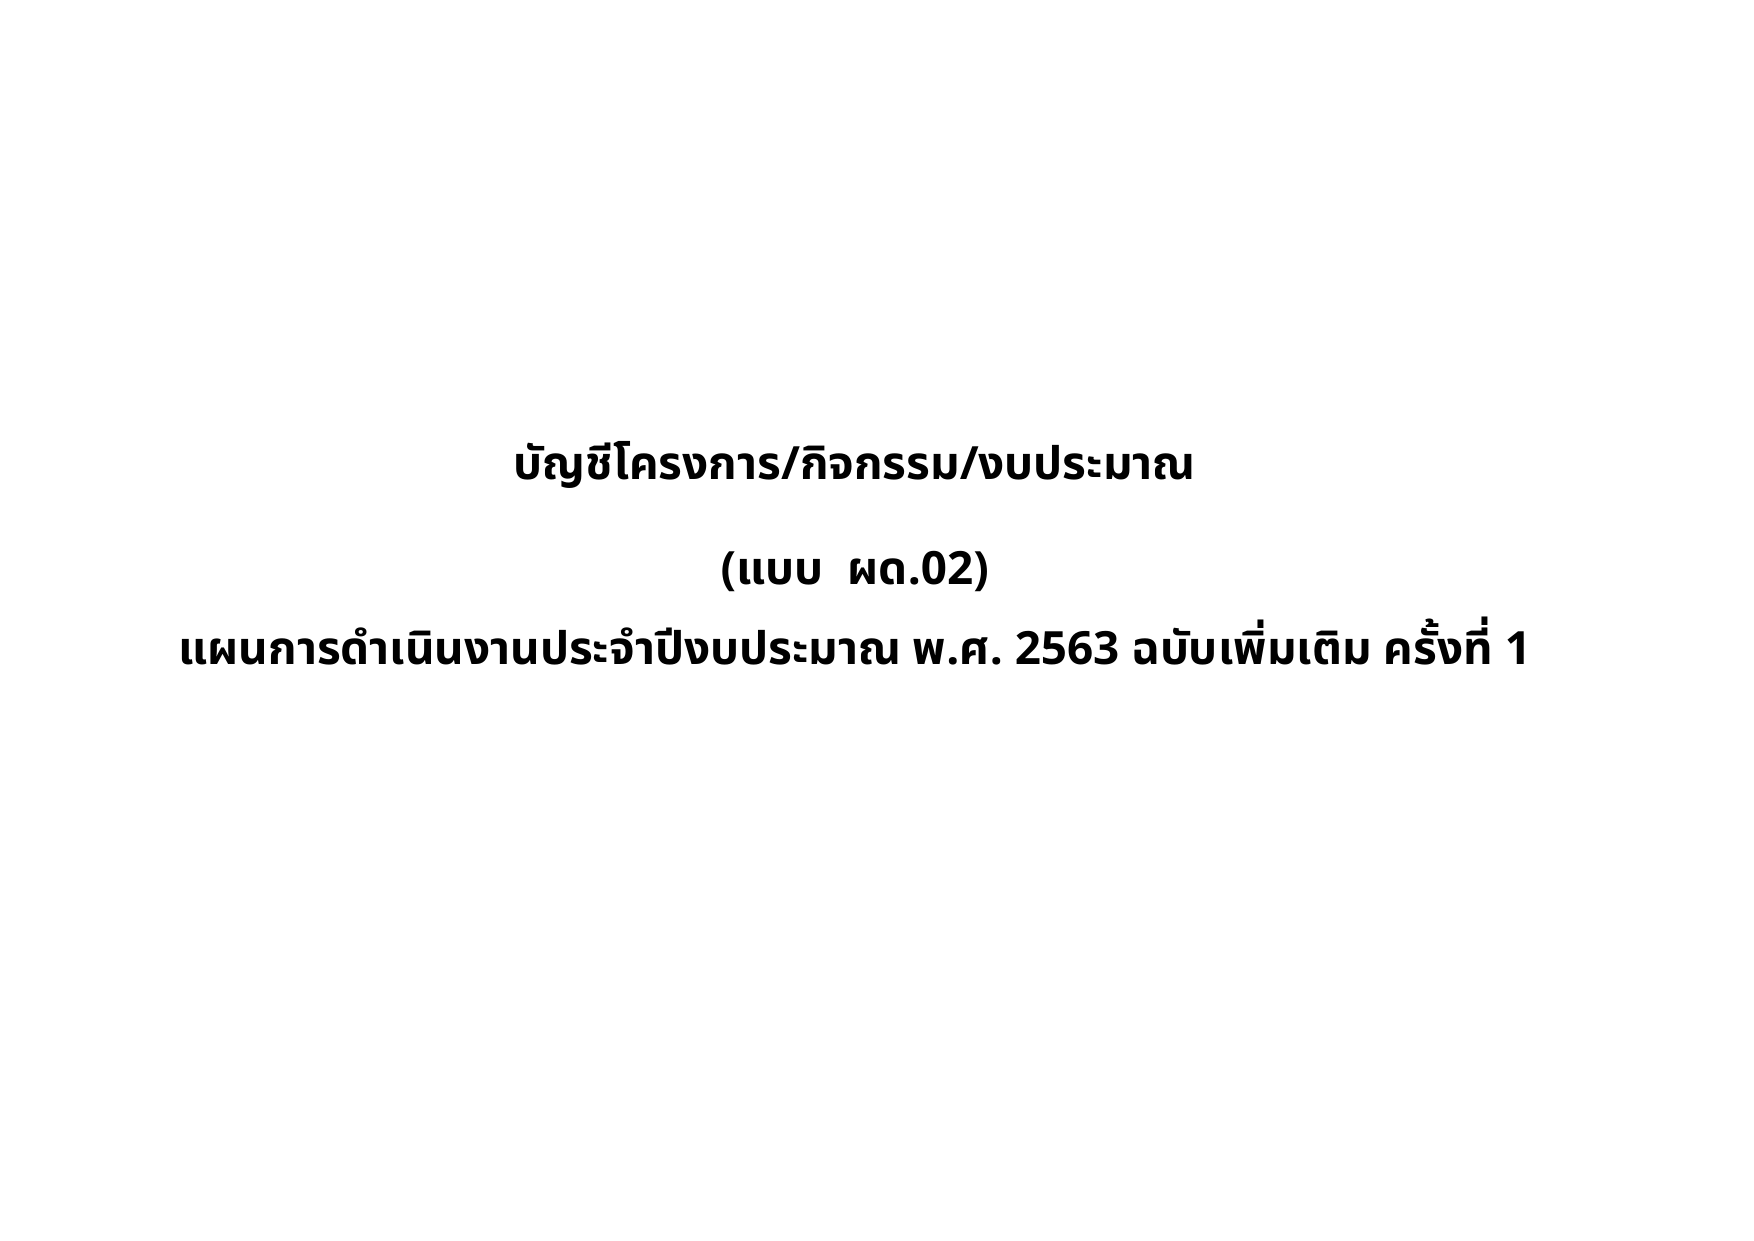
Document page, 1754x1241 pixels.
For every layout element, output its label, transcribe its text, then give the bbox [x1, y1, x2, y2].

text แผนการดำเนินงานประจำปีงบประมาณ พ.ศ. 2563 ฉบับเพิ่มเติม ครั้งที่ 1 [73, 616, 1635, 685]
text บัญชีโครงการ/กิจกรรม/งบประมาณ [73, 431, 1635, 500]
text (แบบ ผด.02) [73, 536, 1635, 605]
